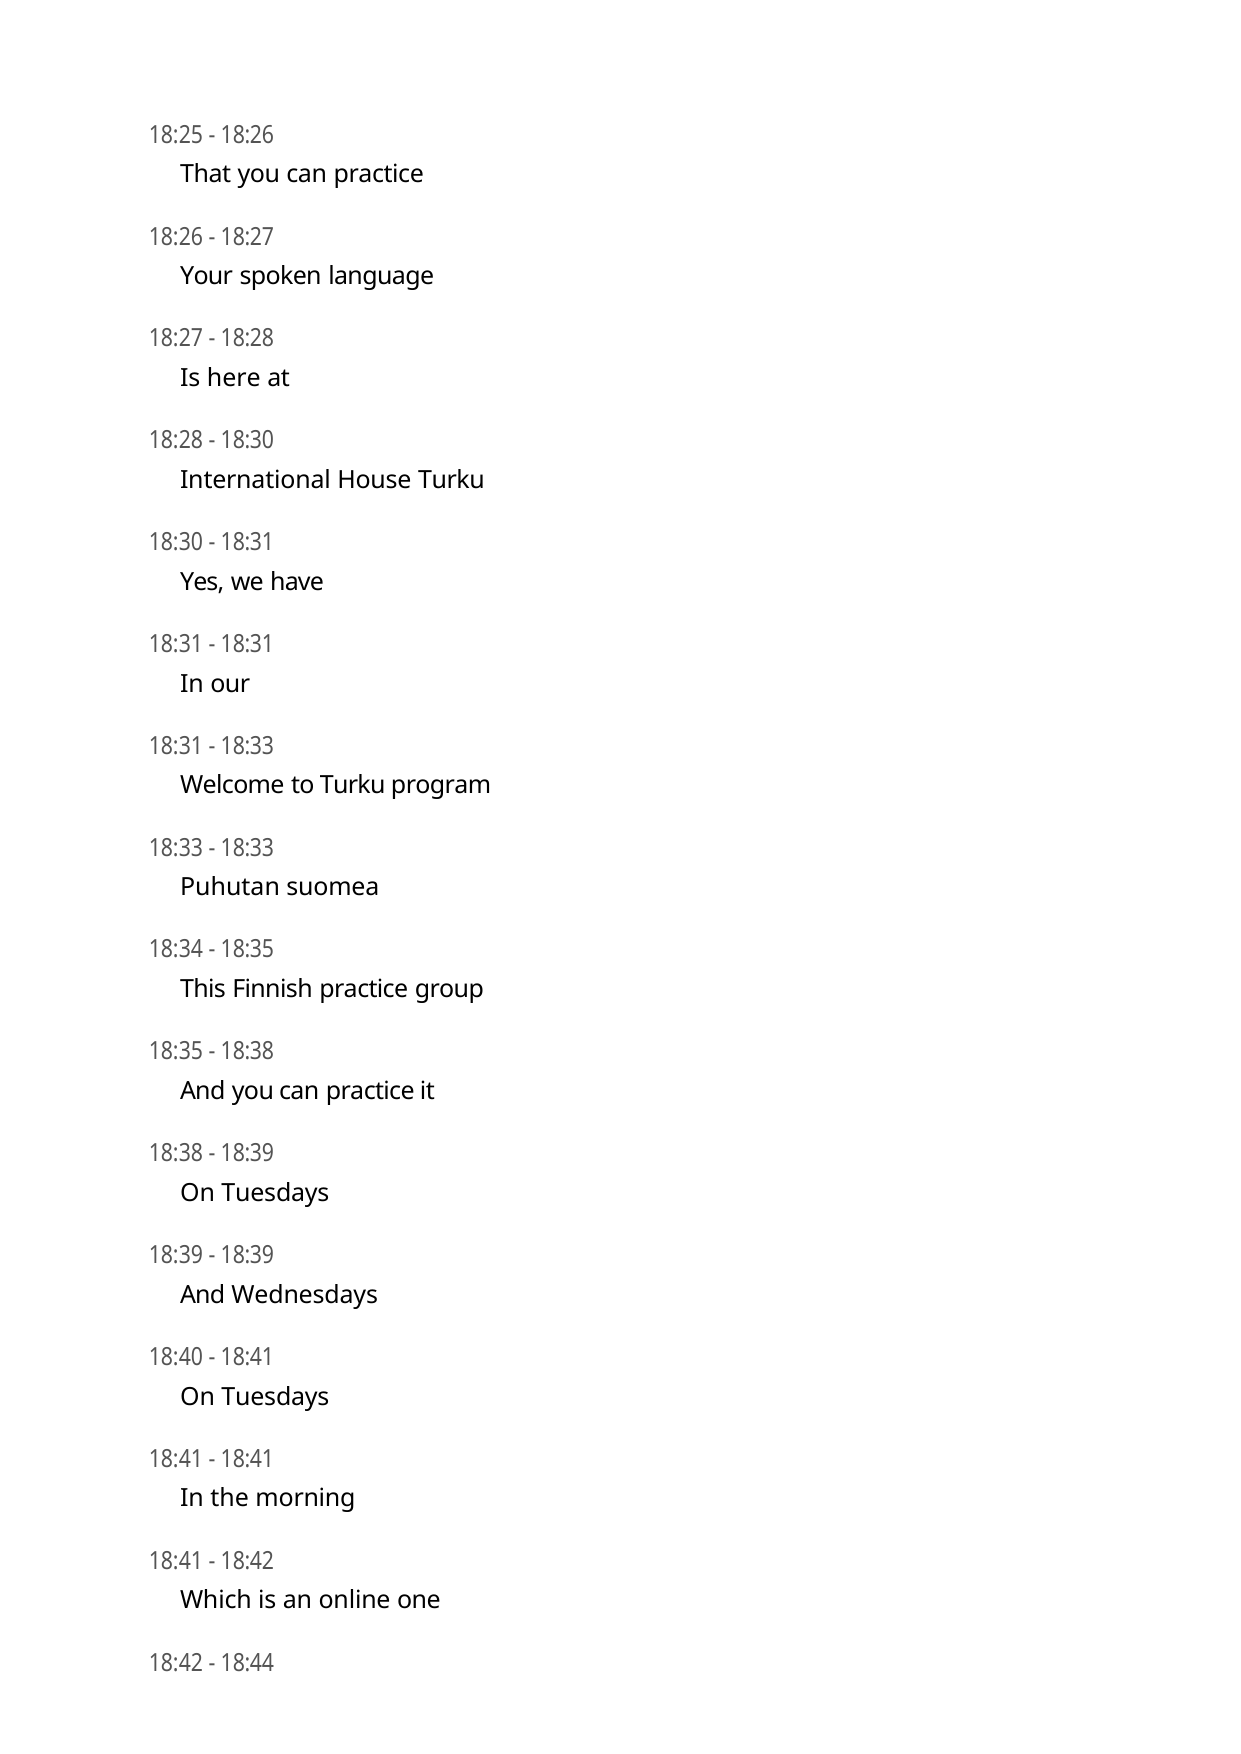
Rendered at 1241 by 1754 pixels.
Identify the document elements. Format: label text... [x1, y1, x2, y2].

text On Tuesdays [180, 1174, 1103, 1209]
text 18:28 - 18:30 [148, 422, 1103, 456]
text And Wednesdays [180, 1276, 1103, 1311]
text 18:40 - 18:41 [148, 1339, 1103, 1373]
text 18:33 - 18:33 [148, 829, 1103, 863]
text 18:25 - 18:26 [148, 116, 1103, 150]
text Your spoken language [180, 258, 1103, 292]
text 18:41 - 18:41 [148, 1441, 1103, 1474]
text International House Turku [180, 461, 1103, 496]
text And you can practice it [180, 1073, 1103, 1107]
text 18:41 - 18:42 [148, 1542, 1103, 1576]
text Is here at [180, 359, 1103, 394]
text Welcome to Turku program [180, 767, 1103, 801]
text 18:38 - 18:39 [148, 1135, 1103, 1169]
text 18:34 - 18:35 [148, 931, 1103, 965]
text In our [180, 665, 1103, 699]
text That you can practice [180, 156, 1103, 190]
text 18:31 - 18:33 [148, 727, 1103, 761]
text On Tuesdays [180, 1378, 1103, 1412]
text Yes, we have [180, 563, 1103, 597]
text 18:26 - 18:27 [148, 218, 1103, 252]
text 18:35 - 18:38 [148, 1033, 1103, 1067]
text 18:30 - 18:31 [148, 524, 1103, 558]
text 18:42 - 18:44 [148, 1644, 1103, 1678]
text 18:27 - 18:28 [148, 320, 1103, 354]
text Puhutan suomea [180, 869, 1103, 903]
text In the morning [180, 1480, 1103, 1514]
text This Finnish practice group [180, 971, 1103, 1005]
text Which is an online one [180, 1582, 1103, 1616]
text 18:39 - 18:39 [148, 1237, 1103, 1271]
text 18:31 - 18:31 [148, 626, 1103, 659]
